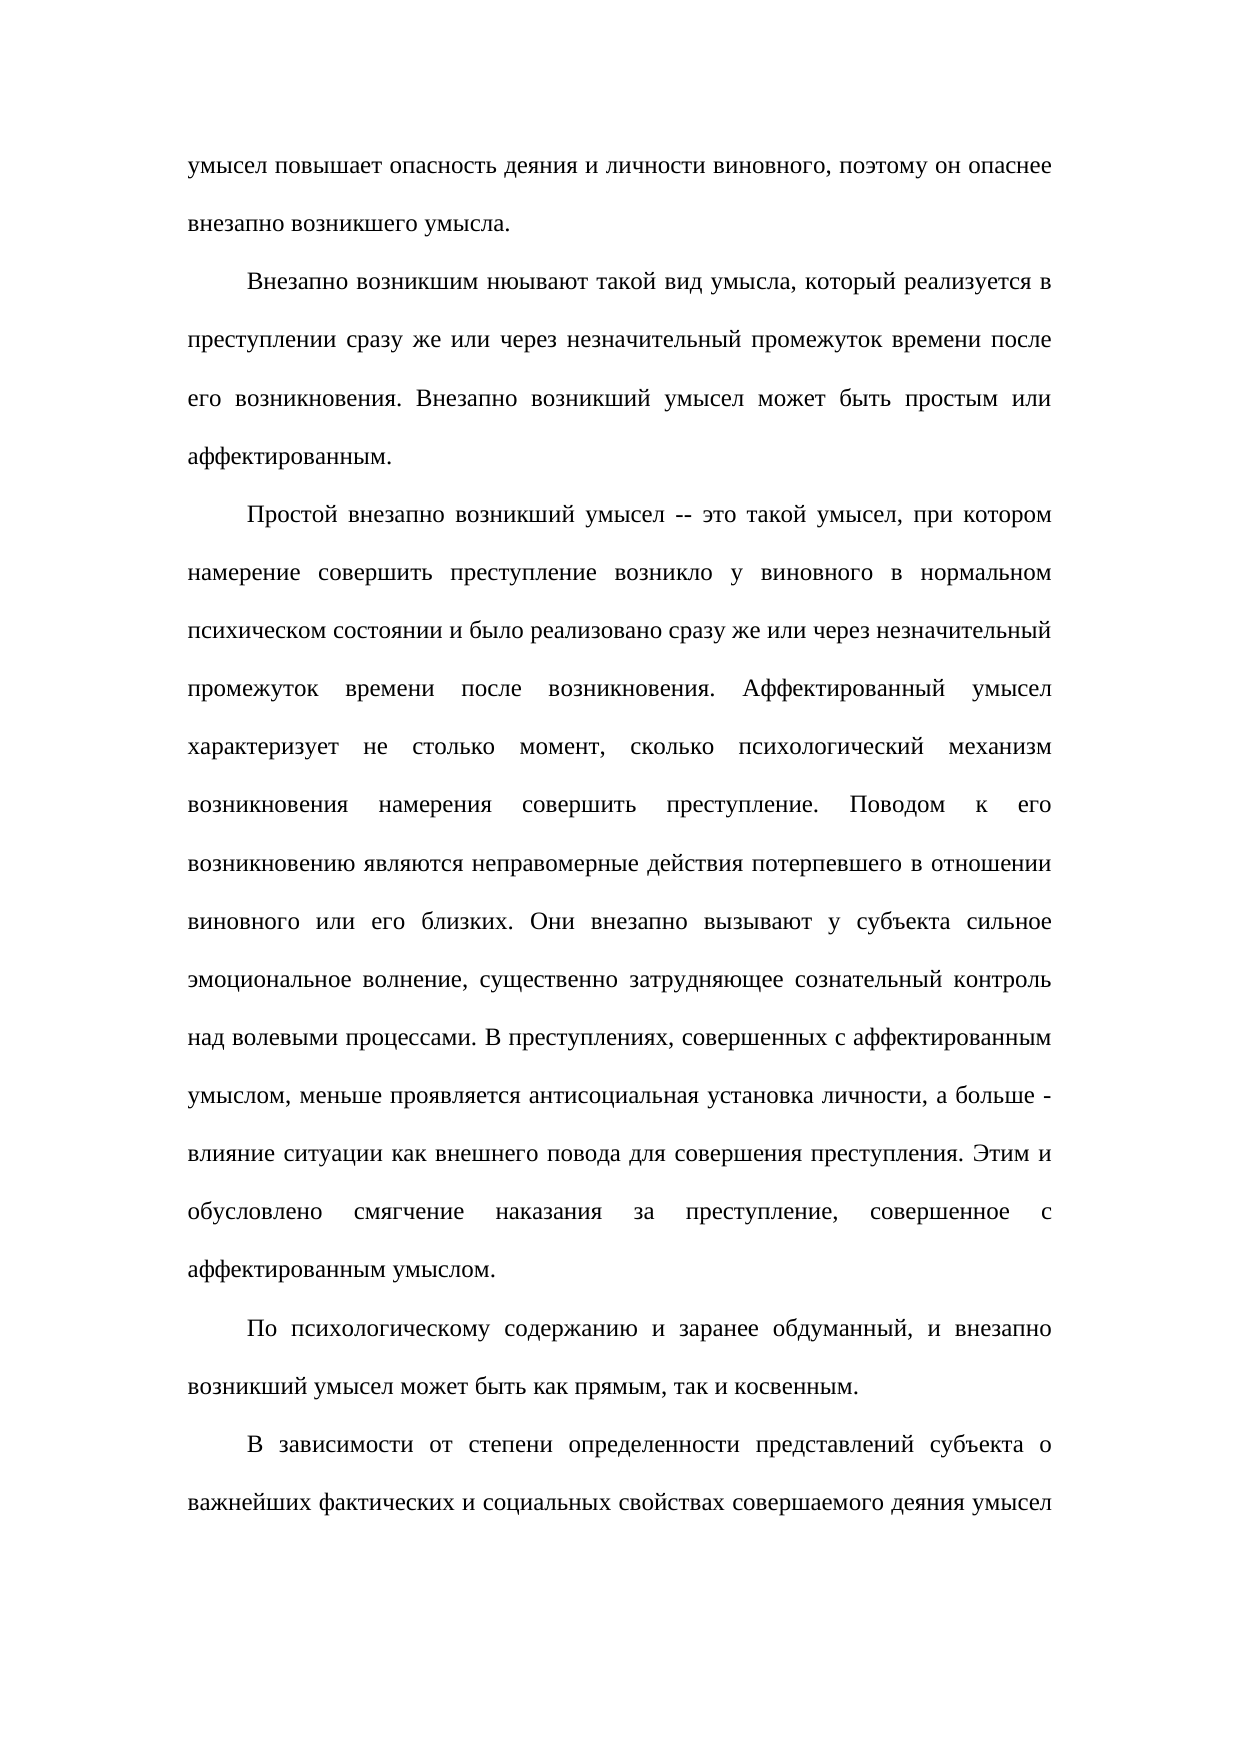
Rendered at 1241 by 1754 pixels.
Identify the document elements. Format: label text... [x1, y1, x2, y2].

text По психологическому содержанию и заранее обдуманный, и внезапно возникший умысел может быть как прямым, так и косвенным. [187, 1312, 1053, 1400]
text Простой внезапно возникший умысел -- это такой умысел, при котором намерение совершить преступление возникло у виновного в нормальном психическом состоянии и было реализовано сразу же или через незначительный промежуток времени после возникновения. Аффектированный умысел характеризует не столько момент, сколько психологический механизм возникновения намерения совершить преступление. Поводом к его возникновению являются неправомерные действия потерпевшего в отношении виновного или его близких. Они внезапно вызывают у субъекта сильное эмоциональное волнение, существенно затрудняющее сознательный контроль над волевыми процессами. В преступлениях, совершенных с аффектированным умыслом, меньше проявляется антисоциальная установка личности, а больше -влияние ситуации как внешнего повода для совершения преступления. Этим и обусловлено смягчение наказания за преступление, совершенное с аффектированным умыслом. [187, 499, 1053, 1283]
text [187, 150, 1053, 237]
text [187, 1429, 1053, 1516]
text Внезапно возникшим нюывают такой вид умысла, который реализуется в преступлении сразу же или через незначительный промежуток времени после его возникновения. Внезапно возникший умысел может быть простым или аффектированным. [187, 266, 1053, 470]
